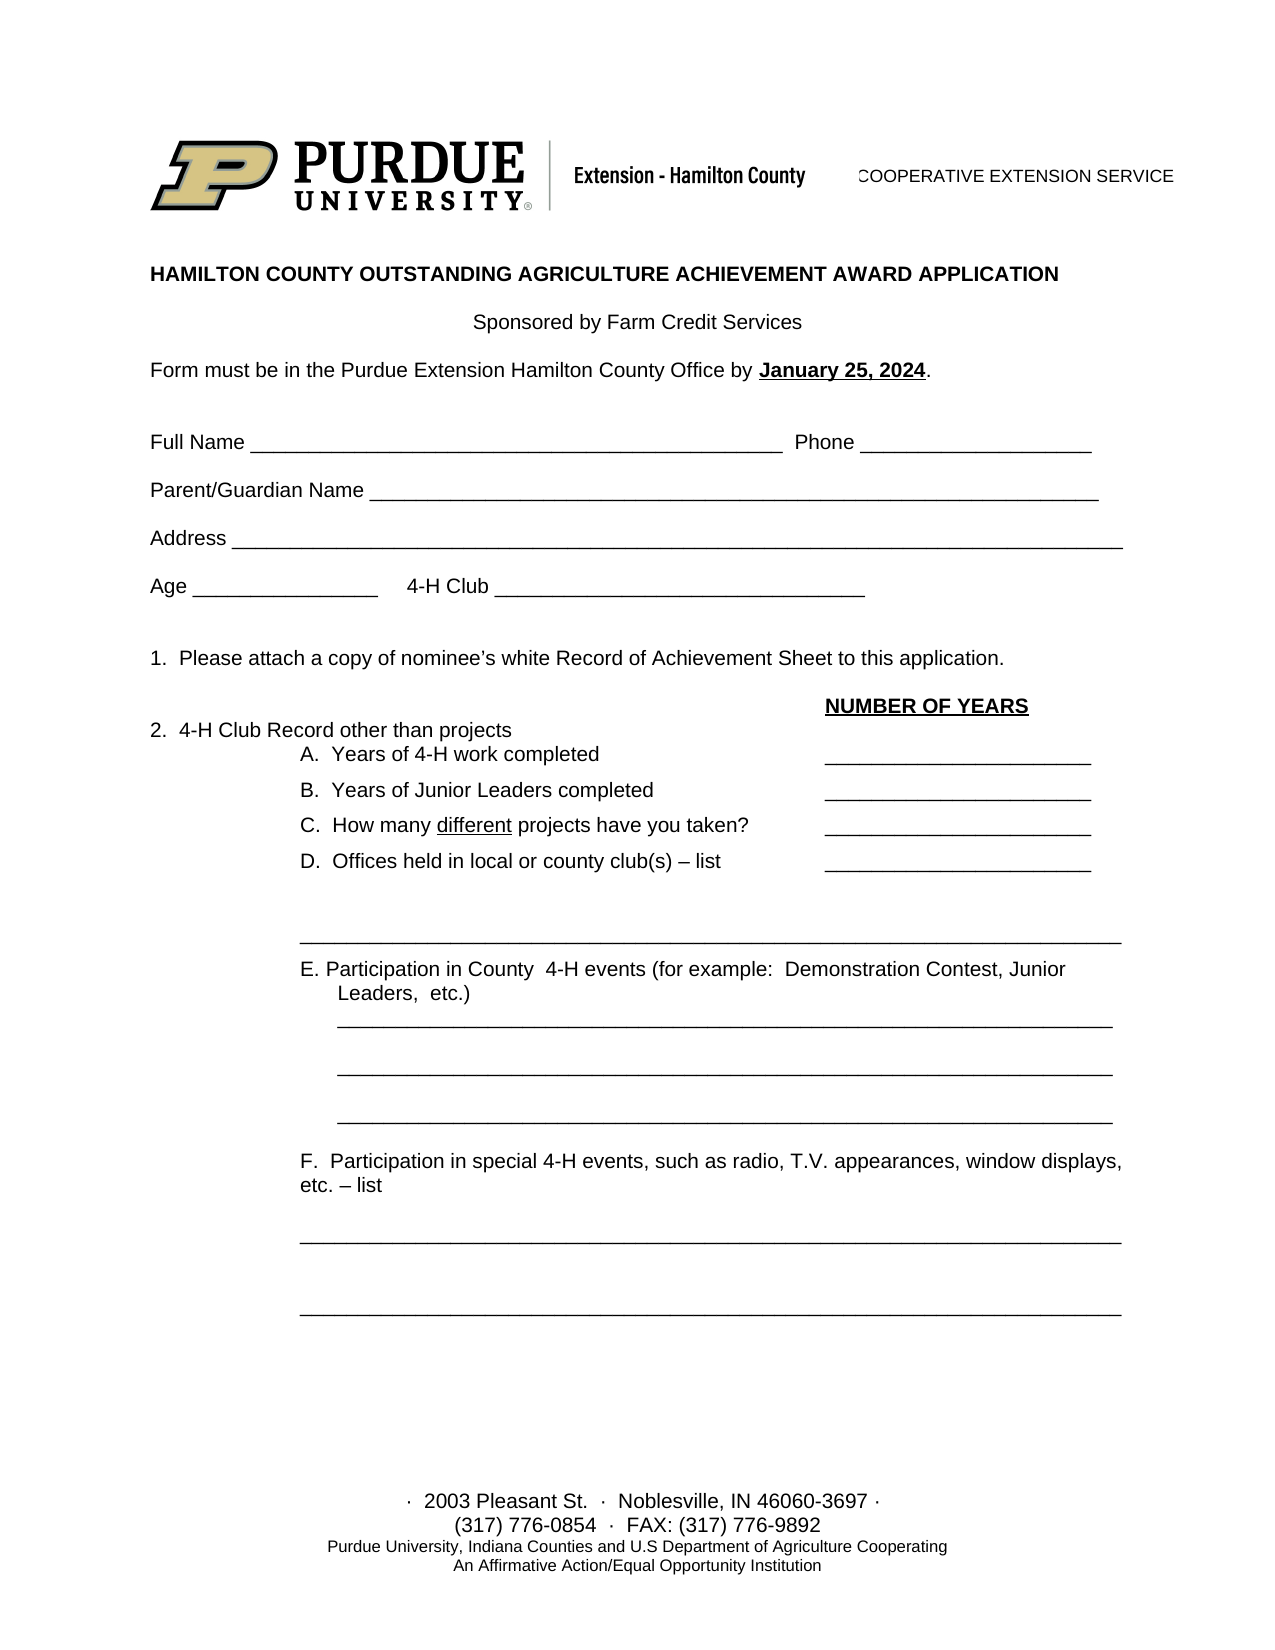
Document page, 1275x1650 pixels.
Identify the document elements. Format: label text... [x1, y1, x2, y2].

text _______________________________________________________________________ [300, 885, 1125, 945]
text A. Years of 4-H work completed _______________________ [300, 741, 1125, 765]
text Parent/Guardian Name _______________________________________________________________ [150, 478, 1125, 502]
picture [150, 137, 860, 215]
text F. Participation in special 4-H events, such as radio, T.V. appearances, window displays, etc. – list _______________________________________________________________________ _______________________________________________________________________ [300, 1149, 1125, 1340]
text NUMBER OF YEARS [750, 693, 1125, 717]
text Full Name ______________________________________________ Phone ____________________ [150, 430, 1125, 454]
text C. How many different projects have you taken? _______________________ [300, 813, 1125, 837]
text B. Years of Junior Leaders completed _______________________ [300, 777, 1125, 801]
text D. Offices held in local or county club(s) – list _______________________ [300, 849, 1125, 873]
text E. Participation in County 4-H events (for example: Demonstration Contest, Junior Leaders, etc.) ___________________________________________________________________ ___________________________________________________________________ ___________________________________________________________________ [300, 957, 1125, 1149]
text Sponsored by Farm Credit Services [150, 310, 1125, 334]
text Address _____________________________________________________________________________ [150, 502, 1125, 550]
text HAMILTON COUNTY OUTSTANDING AGRICULTURE ACHIEVEMENT AWARD APPLICATION [150, 262, 1125, 286]
text Age ________________ 4-H Club ________________________________ 1. Please attach a copy of nominee’s white Record of Achievement Sheet to this application. [150, 574, 1125, 669]
text 2. 4-H Club Record other than projects [150, 717, 1125, 741]
text Form must be in the Purdue Extension Hamilton County Office by January 25, 2024. [150, 358, 1125, 382]
